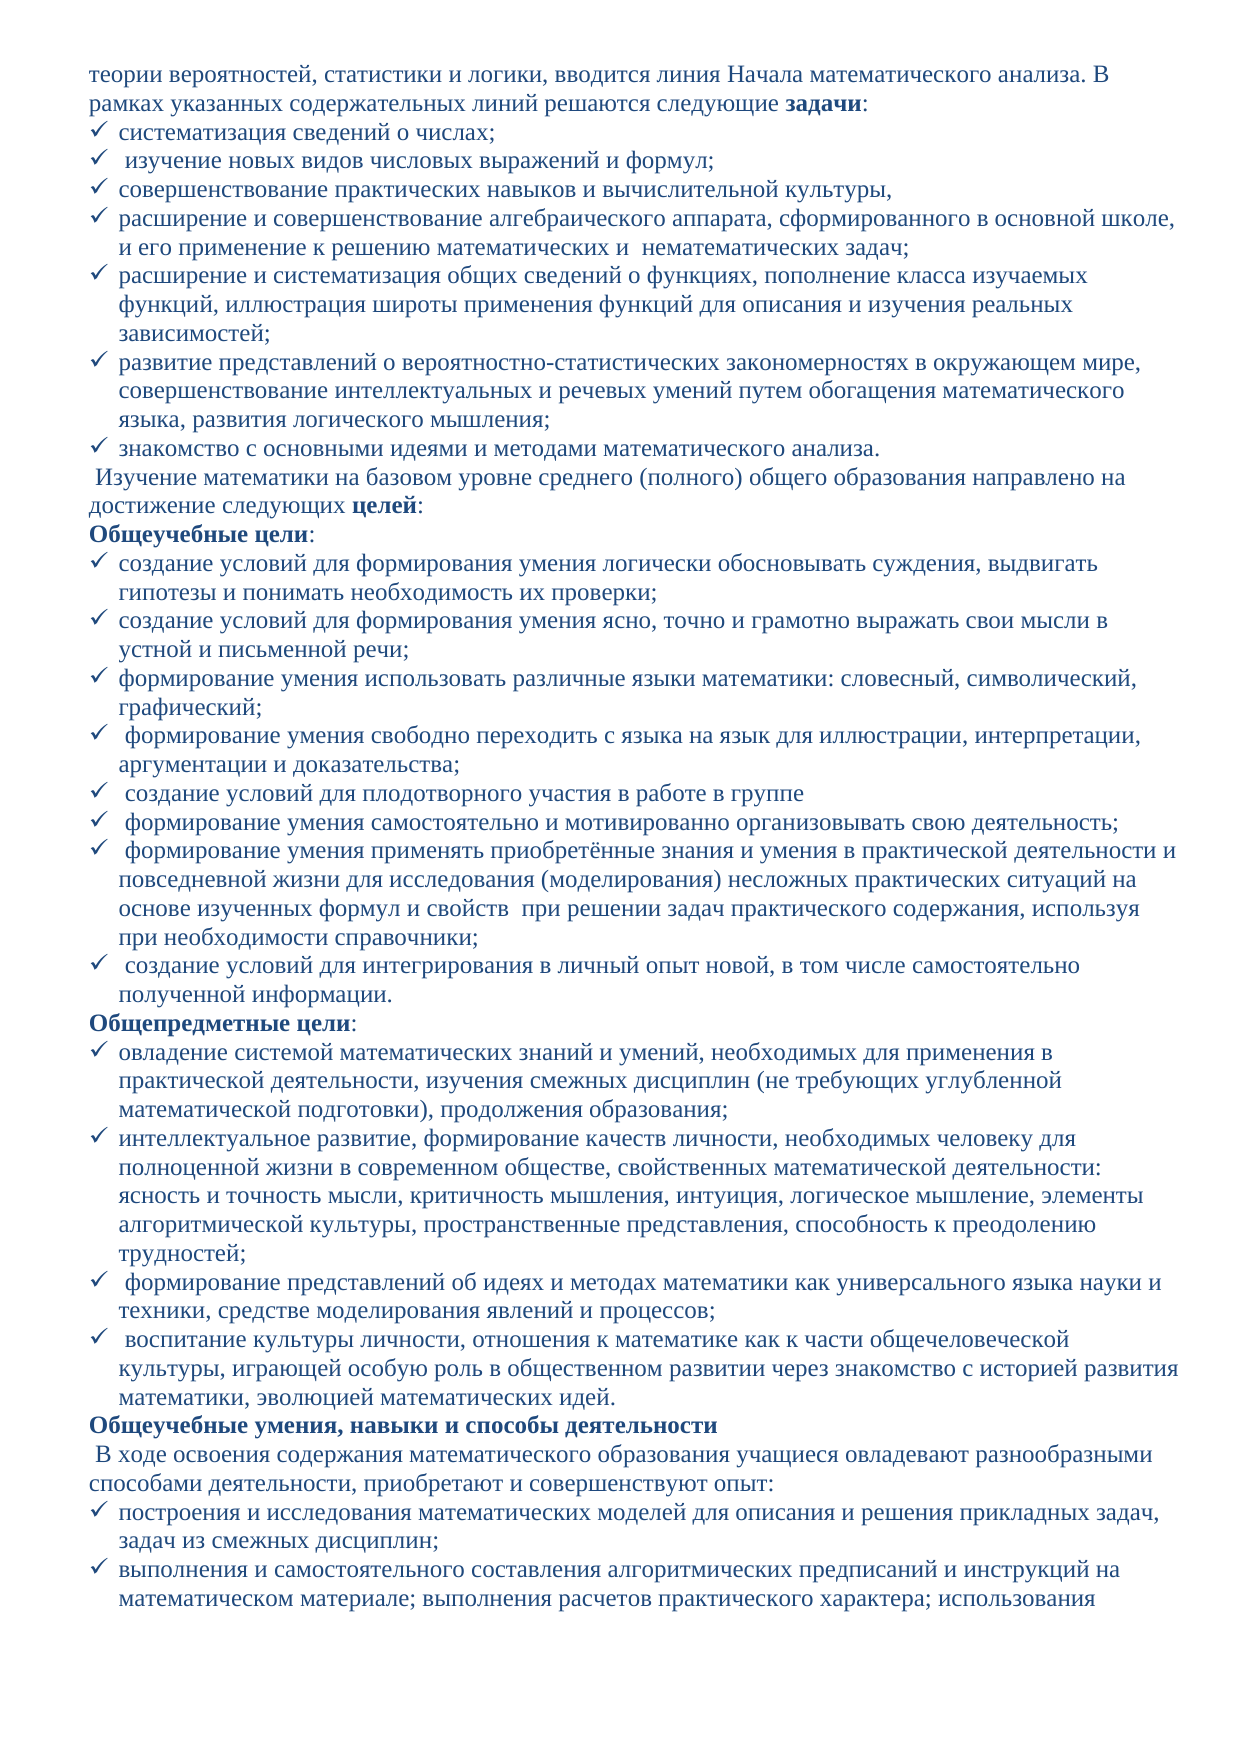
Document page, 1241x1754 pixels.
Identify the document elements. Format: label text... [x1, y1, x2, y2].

list расширение и систематизация общих сведений о функциях, пополнение класса изучаемых функций, иллюстрация широты применения функций для описания и изучения реальных зависимостей; [89, 260, 1181, 347]
list формирование представлений об идеях и методах математики как универсального языка науки и техники, средстве моделирования явлений и процессов; [89, 1267, 1181, 1324]
list расширение и совершенствование алгебраического аппарата, сформированного в основной школе, и его применение к решению математических и нематематических задач; [89, 203, 1181, 260]
list создание условий для формирования умения ясно, точно и грамотно выражать свои мысли в устной и письменной речи; [89, 605, 1181, 663]
text В ходе освоения содержания математического образования учащиеся овладевают разнообразными способами деятельности, приобретают и совершенствуют опыт: [89, 1439, 1181, 1497]
list создание условий для плодотворного участия в работе в группе [89, 778, 1181, 807]
list знакомство с основными идеями и методами математического анализа. [89, 433, 1181, 462]
list интеллектуальное развитие, формирование качеств личности, необходимых человеку для полноценной жизни в современном обществе, свойственных математической деятельности: ясность и точность мысли, критичность мышления, интуиция, логическое мышление, элементы алгоритмической культуры, пространственные представления, способность к преодолению трудностей; [89, 1123, 1181, 1267]
list создание условий для формирования умения логически обосновывать суждения, выдвигать гипотезы и понимать необходимость их проверки; [89, 548, 1181, 605]
list формирование умения использовать различные языки математики: словесный, символический, графический; [89, 663, 1181, 720]
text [89, 59, 1181, 117]
text Изучение математики на базовом уровне среднего (полного) общего образования направлено на достижение следующих целей: [89, 462, 1181, 519]
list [89, 1554, 1181, 1612]
list формирование умения самостоятельно и мотивированно организовывать свою деятельность; [89, 807, 1181, 835]
text Общеучебные умения, навыки и способы деятельности [89, 1410, 1181, 1439]
list построения и исследования математических моделей для описания и решения прикладных задач, задач из смежных дисциплин; [89, 1497, 1181, 1554]
list изучение новых видов числовых выражений и формул; [89, 145, 1181, 174]
text Общепредметные цели: [89, 1008, 1181, 1037]
list воспитание культуры личности, отношения к математике как к части общечеловеческой культуры, играющей особую роль в общественном развитии через знакомство с историей развития математики, эволюцией математических идей. [89, 1324, 1181, 1410]
list овладение системой математических знаний и умений, необходимых для применения в практической деятельности, изучения смежных дисциплин (не требующих углубленной математической подготовки), продолжения образования; [89, 1037, 1181, 1123]
list формирование умения применять приобретённые знания и умения в практической деятельности и повседневной жизни для исследования (моделирования) несложных практических ситуаций на основе изученных формул и свойств при решении задач практического содержания, используя при необходимости справочники; [89, 835, 1181, 950]
list развитие представлений о вероятностно-статистических закономерностях в окружающем мире, совершенствование интеллектуальных и речевых умений путем обогащения математического языка, развития логического мышления; [89, 347, 1181, 433]
list формирование умения свободно переходить с языка на язык для иллюстрации, интерпретации, аргументации и доказательства; [89, 720, 1181, 778]
list создание условий для интегрирования в личный опыт новой, в том числе самостоятельно полученной информации. [89, 950, 1181, 1008]
text Общеучебные цели: [89, 519, 1181, 548]
list совершенствование практических навыков и вычислительной культуры, [89, 174, 1181, 203]
list систематизация сведений о числах; [89, 117, 1181, 145]
